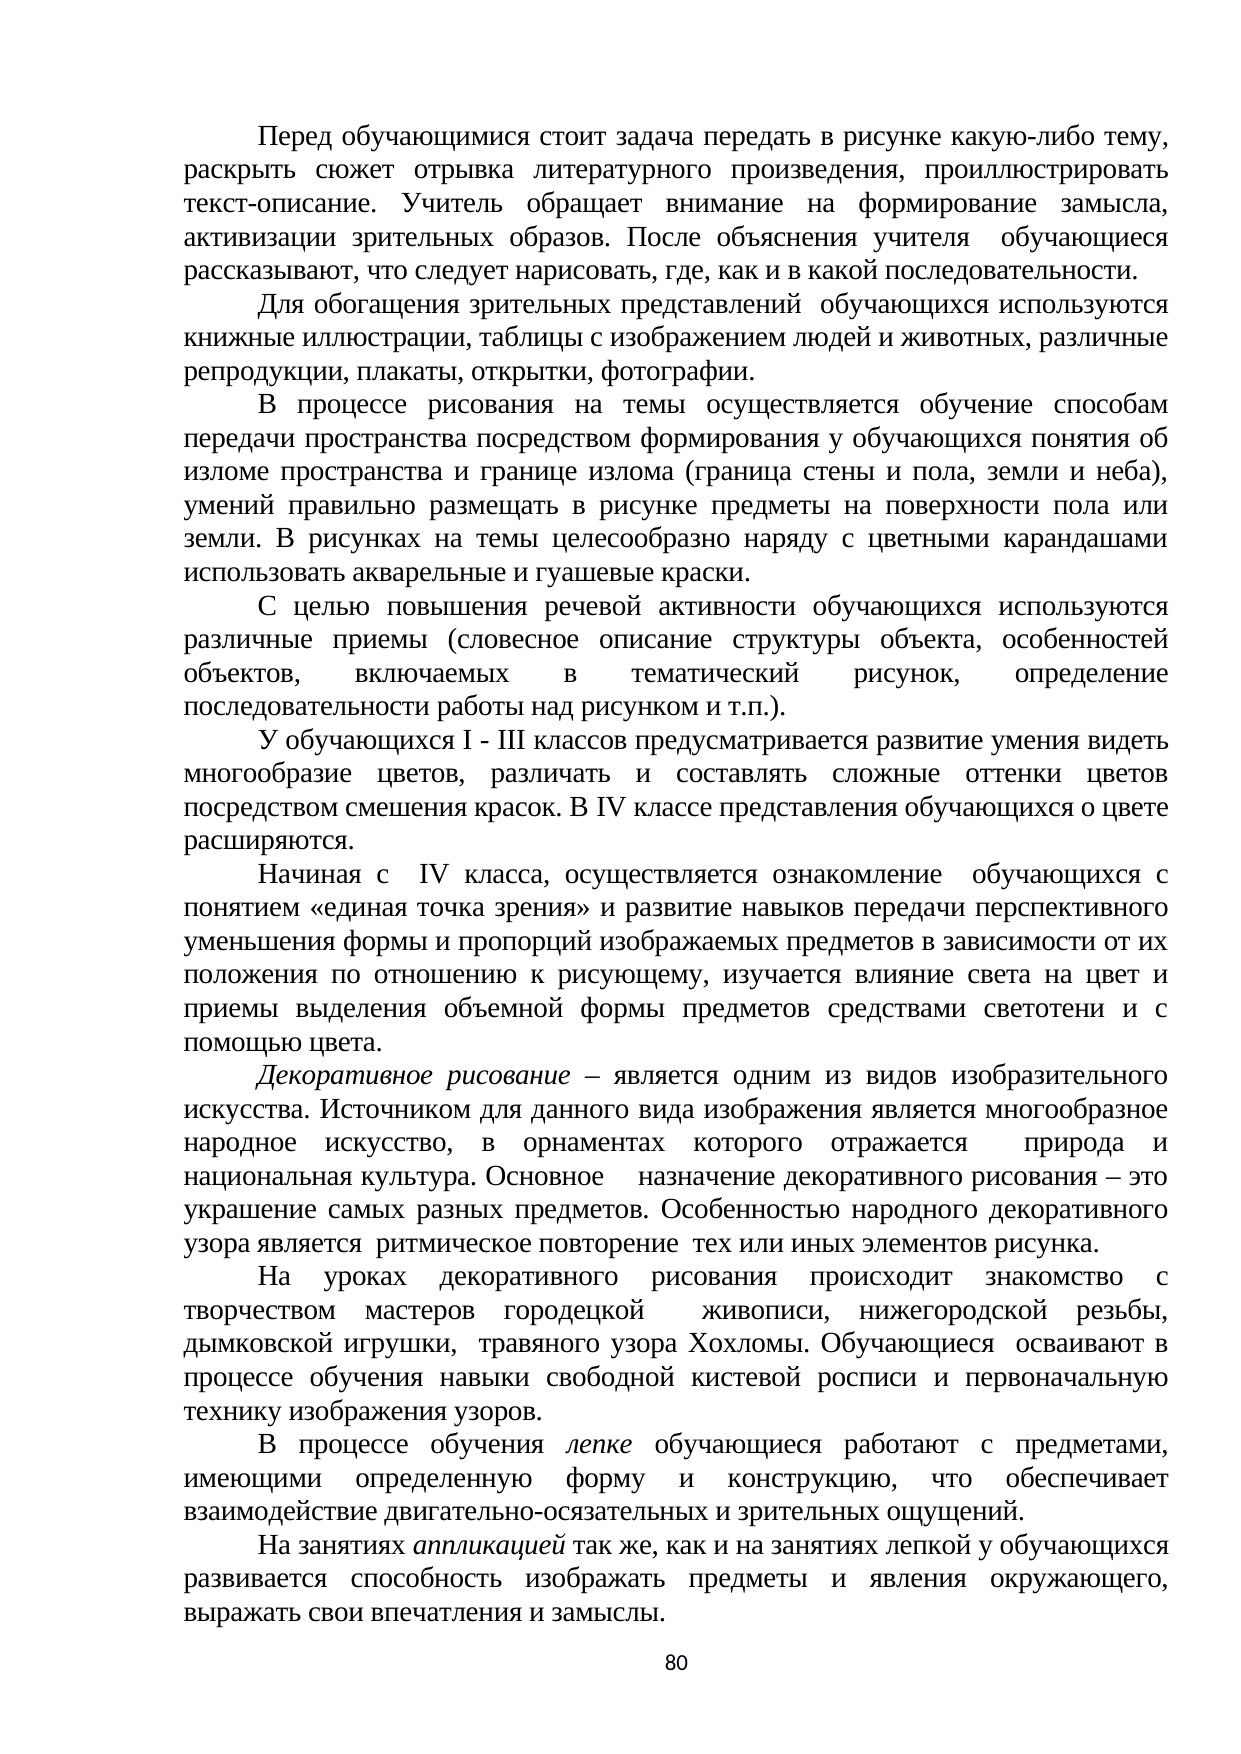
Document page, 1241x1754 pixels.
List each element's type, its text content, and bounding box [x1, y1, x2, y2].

text Начиная с IV класса, осуществляется ознакомление обучающихся с понятием «единая точка зрения» и развитие навыков передачи перспективного уменьшения формы и пропорций изображаемых предметов в зависимости от их положения по отношению к рисующему, изучается влияние света на цвет и приемы выделения объемной формы предметов средствами светотени и с помощью цвета. [183, 856, 1169, 1057]
text На занятиях аппликацией так же, как и на занятиях лепкой у обучающихся развивается способность изображать предметы и явления окружающего, выражать свои впечатления и замыслы. [183, 1527, 1169, 1627]
text На уроках декоративного рисования происходит знакомство с творчеством мастеров городецкой живописи, нижегородской резьбы, дымковской игрушки, травяного узора Хохломы. Обучающиеся осваивают в процессе обучения навыки свободной кистевой росписи и первоначальную технику изображения узоров. [183, 1258, 1169, 1426]
text В процессе рисования на темы осуществляется обучение способам передачи пространства посредством формирования у обучающихся понятия об изломе пространства и границе излома (граница стены и пола, земли и неба), умений правильно размещать в рисунке предметы на поверхности пола или земли. В рисунках на темы целесообразно наряду с цветными карандашами использовать акварельные и гуашевые краски. [183, 386, 1169, 588]
text У обучающихся I - III классов предусматривается развитие умения видеть многообразие цветов, различать и составлять сложные оттенки цветов посредством смешения красок. В IV классе представления обучающихся о цвете расширяются. [183, 722, 1169, 856]
text В процессе обучения лепке обучающиеся работают с предметами, имеющими определенную форму и конструкцию, что обеспечивает взаимодействие двигательно-осязательных и зрительных ощущений. [183, 1426, 1169, 1527]
text С целью повышения речевой активности обучающихся используются различные приемы (словесное описание структуры объекта, особенностей объектов, включаемых в тематический рисунок, определение последовательности работы над рисунком и т.п.). [183, 588, 1169, 722]
text Декоративное рисование – является одним из видов изобразительного искусства. Источником для данного вида изображения является многообразное народное искусство, в орнаментах которого отражается природа и национальная культура. Основное назначение декоративного рисования – это украшение самых разных предметов. Особенностью народного декоративного узора является ритмическое повторение тех или иных элементов рисунка. [183, 1057, 1169, 1258]
text Перед обучающимися стоит задача передать в рисунке какую-либо тему, раскрыть сюжет отрывка литературного произведения, проиллюстрировать текст-описание. Учитель обращает внимание на формирование замысла, активизации зрительных образов. После объяснения учителя обучающиеся рассказывают, что следует нарисовать, где, как и в какой последовательности. [183, 118, 1169, 286]
text Для обогащения зрительных представлений обучающихся используются книжные иллюстрации, таблицы с изображением людей и животных, различные репродукции, плакаты, открытки, фотографии. [183, 286, 1169, 386]
